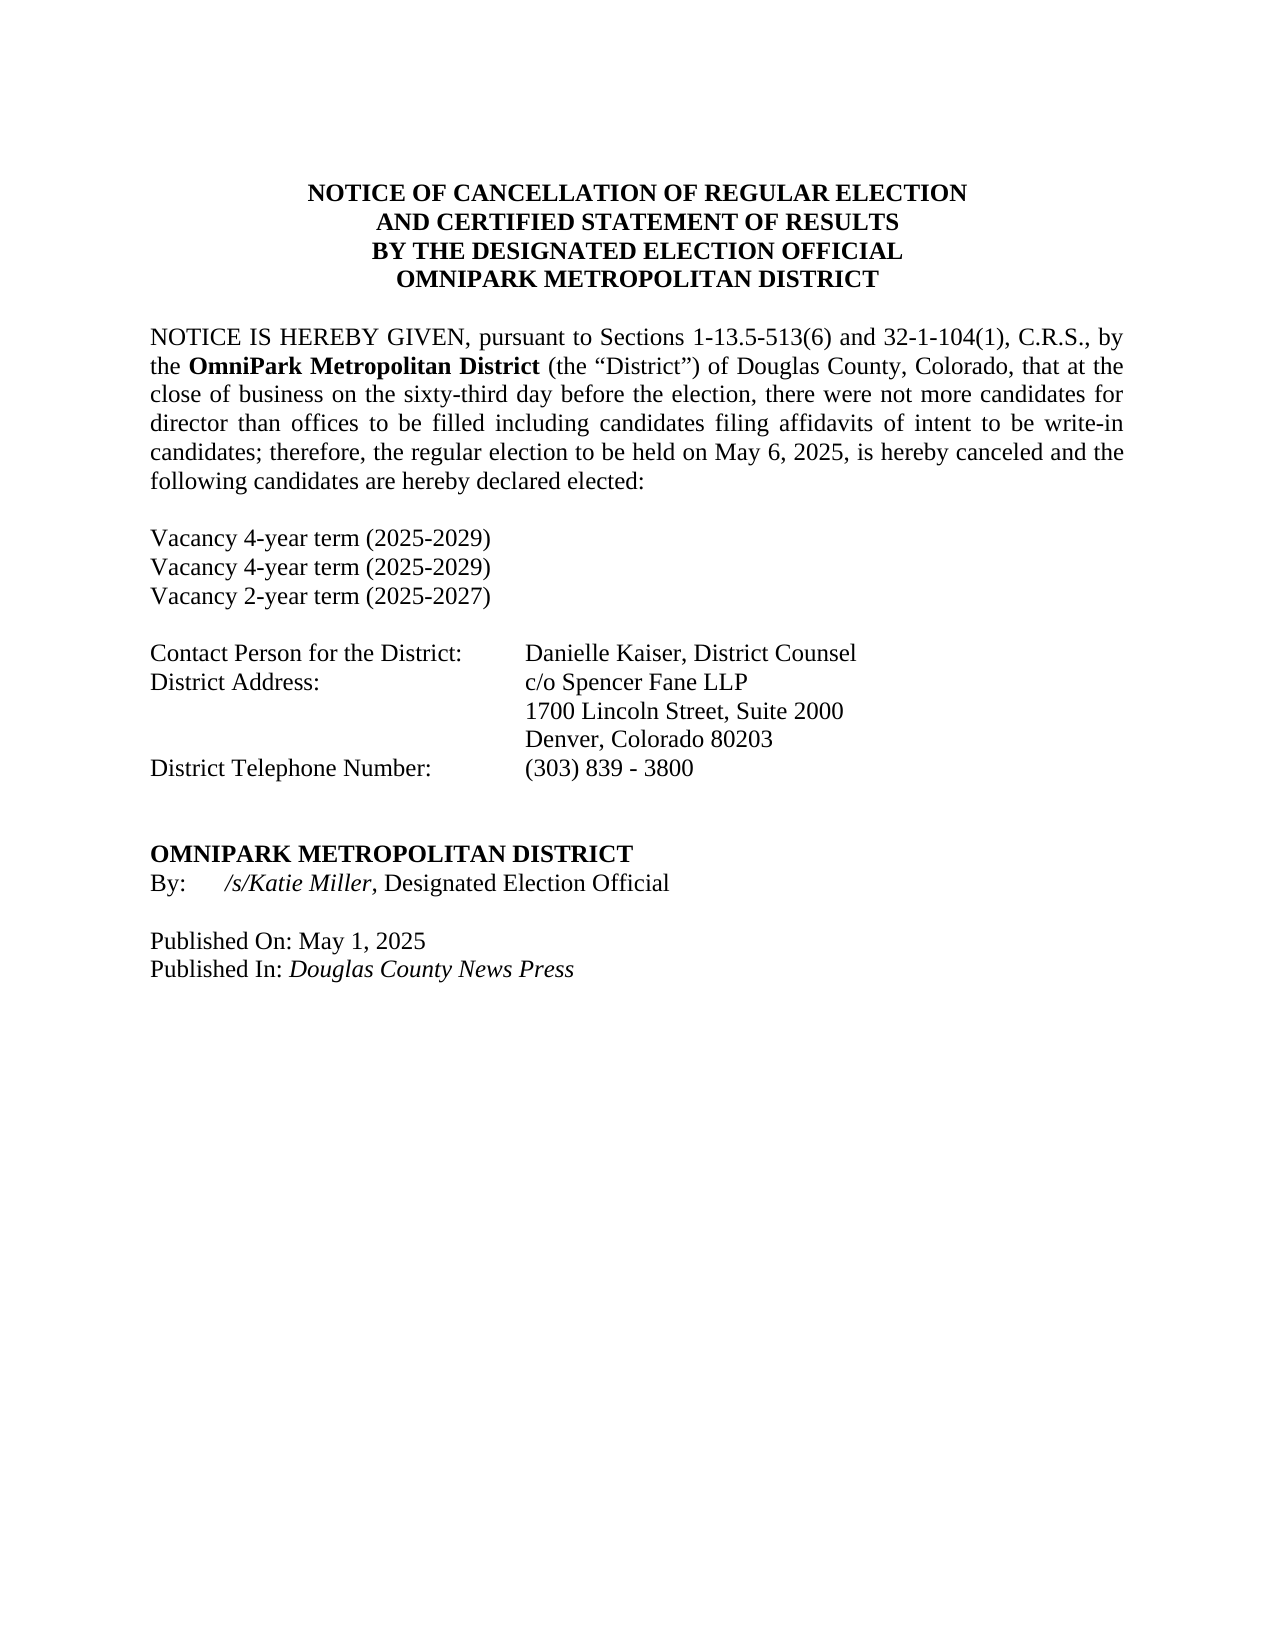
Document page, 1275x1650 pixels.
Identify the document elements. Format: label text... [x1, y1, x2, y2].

text Published On: May 1, 2025 [150, 926, 1125, 954]
subtitle OMNIPARK METROPOLITAN DISTRICT [150, 264, 1125, 293]
text OMNIPARK METROPOLITAN DISTRICT [150, 839, 1125, 868]
text By: /s/Katie Miller, Designated Election Official [150, 868, 1125, 897]
text Denver, Colorado 80203 [150, 724, 1125, 753]
text NOTICE IS HEREBY GIVEN, pursuant to Sections 1-13.5-513(6) and 32-1-104(1), C.R.S., by the OmniPark Metropolitan District (the “District”) of Douglas County, Colorado, that at the close of business on the sixty-third day before the election, there were not more candidates for director than offices to be filled including candidates filing affidavits of intent to be write-in candidates; therefore, the regular election to be held on May 6, 2025, is hereby canceled and the following candidates are hereby declared elected: [150, 322, 1125, 494]
subtitle AND CERTIFIED STATEMENT OF RESULTS [150, 207, 1125, 236]
text 1700 Lincoln Street, Suite 2000 [150, 696, 1125, 724]
subtitle BY THE DESIGNATED ELECTION OFFICIAL [150, 236, 1125, 264]
text District Address: c/o Spencer Fane LLP [150, 667, 1125, 696]
text Vacancy 2-year term (2025-2027) [150, 581, 1125, 609]
text Vacancy 4-year term (2025-2029) [150, 523, 1125, 552]
text Published In: Douglas County News Press [150, 954, 1125, 983]
text Contact Person for the District: Danielle Kaiser, District Counsel [150, 638, 1125, 667]
text District Telephone Number: (303) 839 - 3800 [150, 753, 1125, 782]
subtitle NOTICE OF CANCELLATION OF REGULAR ELECTION [150, 178, 1125, 207]
text Vacancy 4-year term (2025-2029) [150, 552, 1125, 581]
